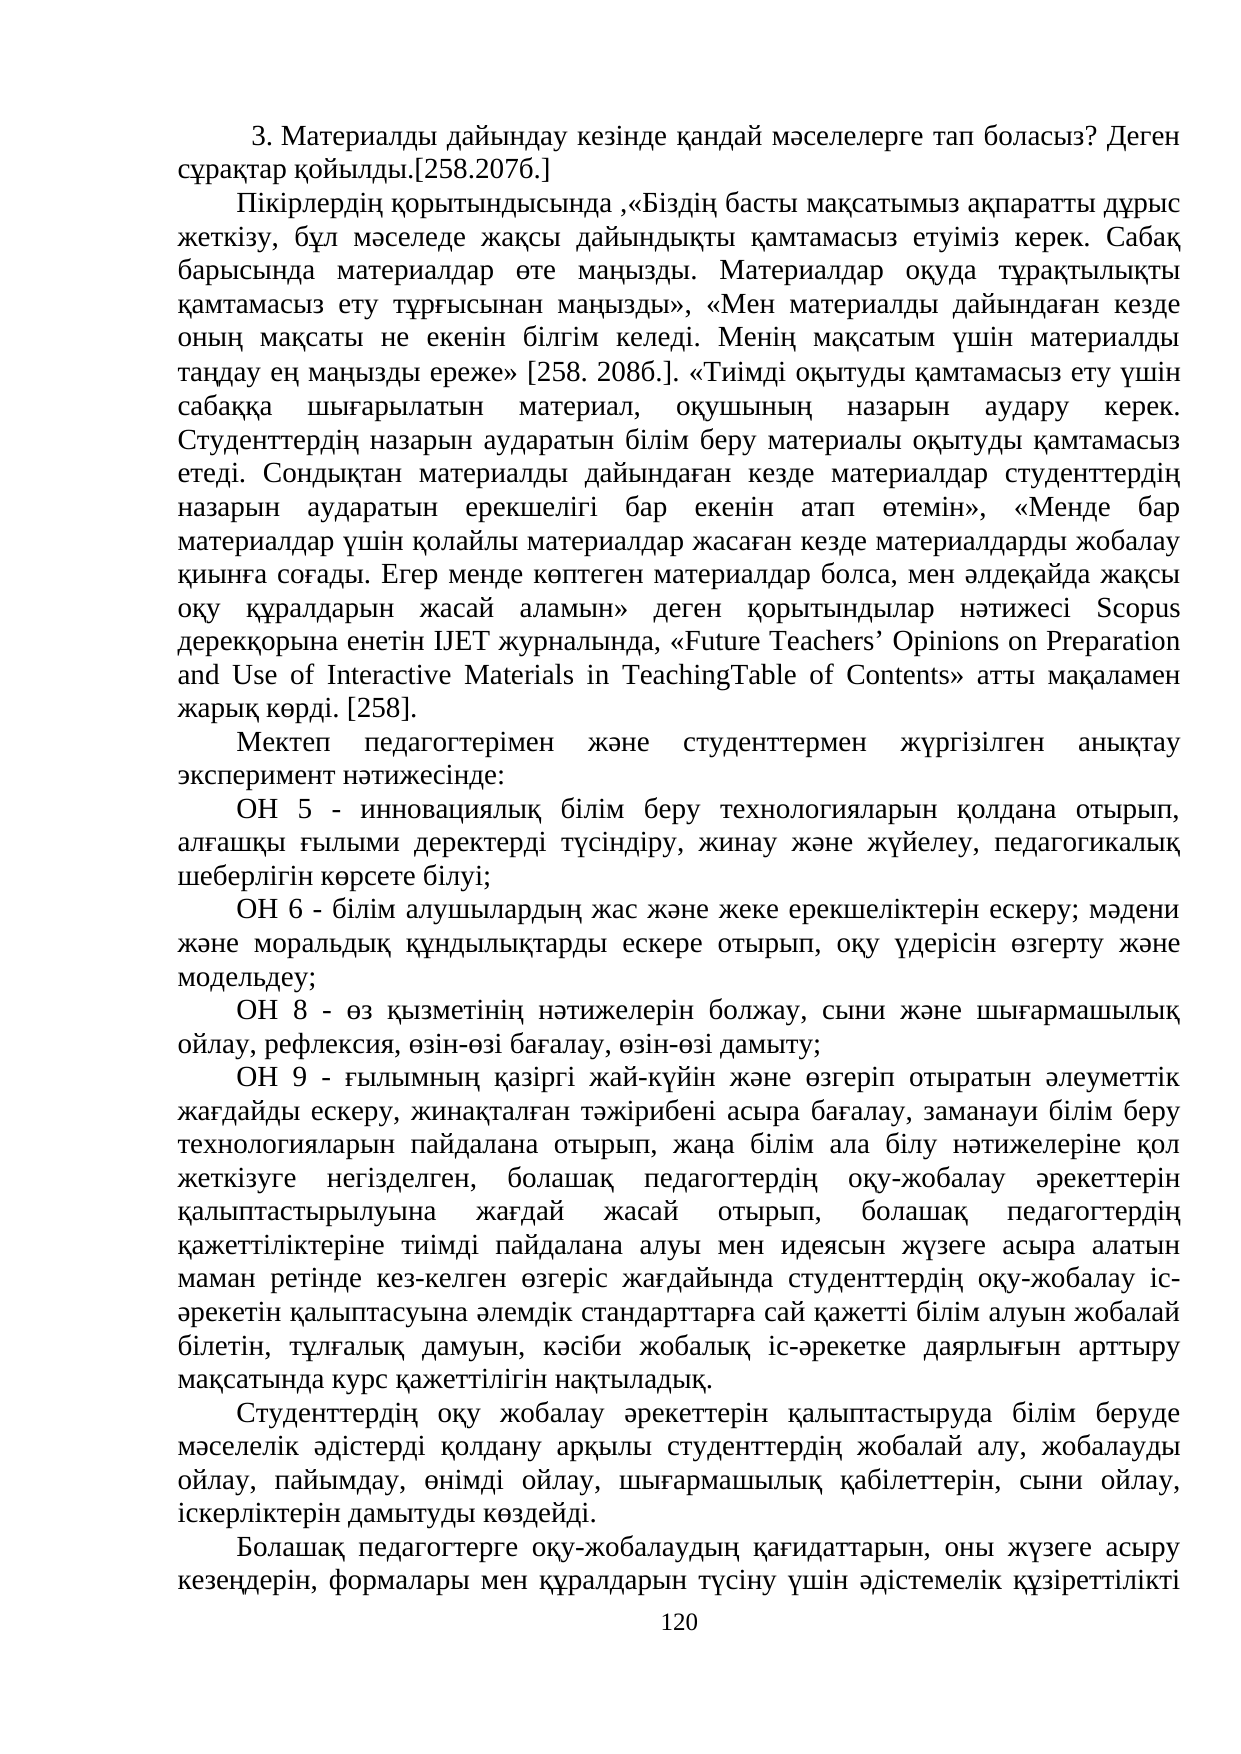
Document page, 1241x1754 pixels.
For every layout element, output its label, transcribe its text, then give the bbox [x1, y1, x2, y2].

text ОН 9 - ғылымның қазіргі жай-күйін және өзгеріп отыратын әлеуметтік жағдайды ескеру, жинақталған тәжірибені асыра бағалау, заманауи білім беру технологияларын пайдалана отырып, жаңа білім ала білу нәтижелеріне қол жеткізуге негізделген, болашақ педагогтердің оқу-жобалау әрекеттерін қалыптастырылуына жағдай жасай отырып, болашақ педагогтердің қажеттіліктеріне тиімді пайдалана алуы мен идеясын жүзеге асыра алатын маман ретінде кез-келген өзгеріс жағдайында студенттердің оқу-жобалау іс-әрекетін қалыптасуына әлемдік стандарттарға сай қажетті білім алуын жобалай білетін, тұлғалық дамуын, кәсіби жобалық іс-әрекетке даярлығын арттыру мақсатында курс қажеттілігін нақтыладық. [177, 1059, 1181, 1395]
list Материалды дайындау кезінде қандай мәселелерге тап боласыз? Деген сұрақтар қойылды.[258.207б.] [177, 118, 1181, 185]
text Мектеп педагогтерімен және студенттермен жүргізілген анықтау эксперимент нәтижесінде: [177, 724, 1181, 791]
text Студенттердің оқу жобалау әрекеттерін қалыптастыруда білім беруде мәселелік әдістерді қолдану арқылы студенттердің жобалай алу, жобалауды ойлау, пайымдау, өнімді ойлау, шығармашылық қабілеттерін, сыни ойлау, іскерліктерін дамытуды көздейді. [177, 1395, 1181, 1529]
text ОН 5 - инновациялық білім беру технологияларын қолдана отырып, алғашқы ғылыми деректерді түсіндіру, жинау және жүйелеу, педагогикалық шеберлігін көрсете білуі; [177, 791, 1181, 892]
text ОН 8 - өз қызметінің нәтижелерін болжау, сыни және шығармашылық ойлау, рефлексия, өзін-өзі бағалау, өзін-өзі дамыту; [177, 992, 1181, 1059]
text ОН 6 - білім алушылардың жас және жеке ерекшеліктерін ескеру; мәдени және моральдық құндылықтарды ескере отырып, оқу үдерісін өзгерту және модельдеу; [177, 892, 1181, 992]
text Пікірлердің қорытындысында ,«Біздің басты мақсатымыз ақпаратты дұрыс жеткізу, бұл мәселеде жақсы дайындықты қамтамасыз етуіміз керек. Сабақ барысында материалдар өте маңызды. Материалдар оқуда тұрақтылықты қамтамасыз ету тұрғысынан маңызды», «Мен материалды дайындаған кезде оның мақсаты не екенін білгім келеді. Менің мақсатым үшін материалды таңдау ең маңызды ереже» [258. 208б.]. «Тиімді оқытуды қамтамасыз ету үшін сабаққа шығарылатын материал, оқушының назарын аудару керек. Студенттердің назарын аударатын білім беру материалы оқытуды қамтамасыз етеді. Сондықтан материалды дайындаған кезде материалдар студенттердің назарын аударатын ерекшелігі бар екенін атап өтемін», «Менде бар материалдар үшін қолайлы материалдар жасаған кезде материалдарды жобалау қиынға соғады. Егер менде көптеген материалдар болса, мен әлдеқайда жақсы оқу құралдарын жасай аламын» деген қорытындылар нәтижесі Scopus дерекқорына енетін IJET журналында, «Future Teachers’ Opinions on Preparation and Use of Interactive Materials in TeachingTable of Contents» атты мақаламен жарық көрді. [258]. [177, 185, 1181, 724]
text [177, 1529, 1181, 1596]
